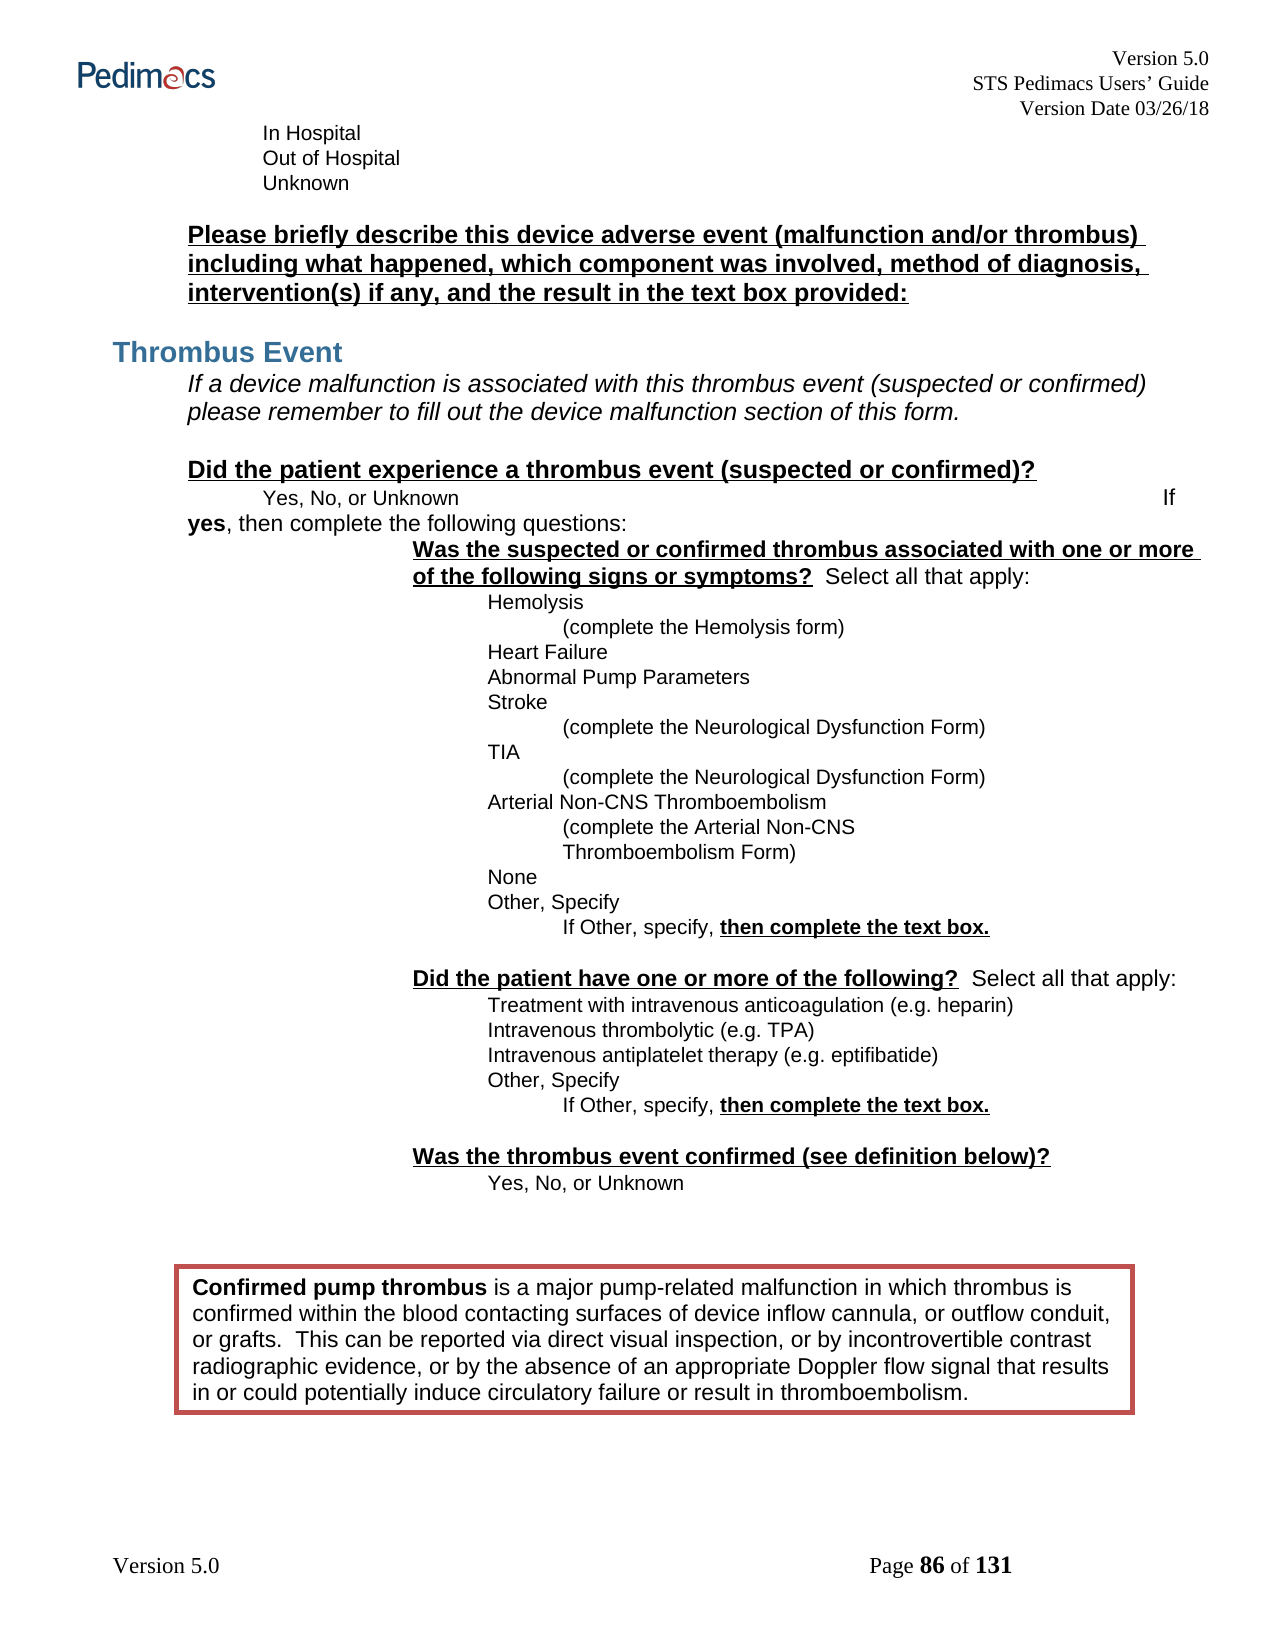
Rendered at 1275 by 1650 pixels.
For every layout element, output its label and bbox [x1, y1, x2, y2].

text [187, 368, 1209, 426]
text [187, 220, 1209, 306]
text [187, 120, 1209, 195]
picture [62, 56, 241, 96]
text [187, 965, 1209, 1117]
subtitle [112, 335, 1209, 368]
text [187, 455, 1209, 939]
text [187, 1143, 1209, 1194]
